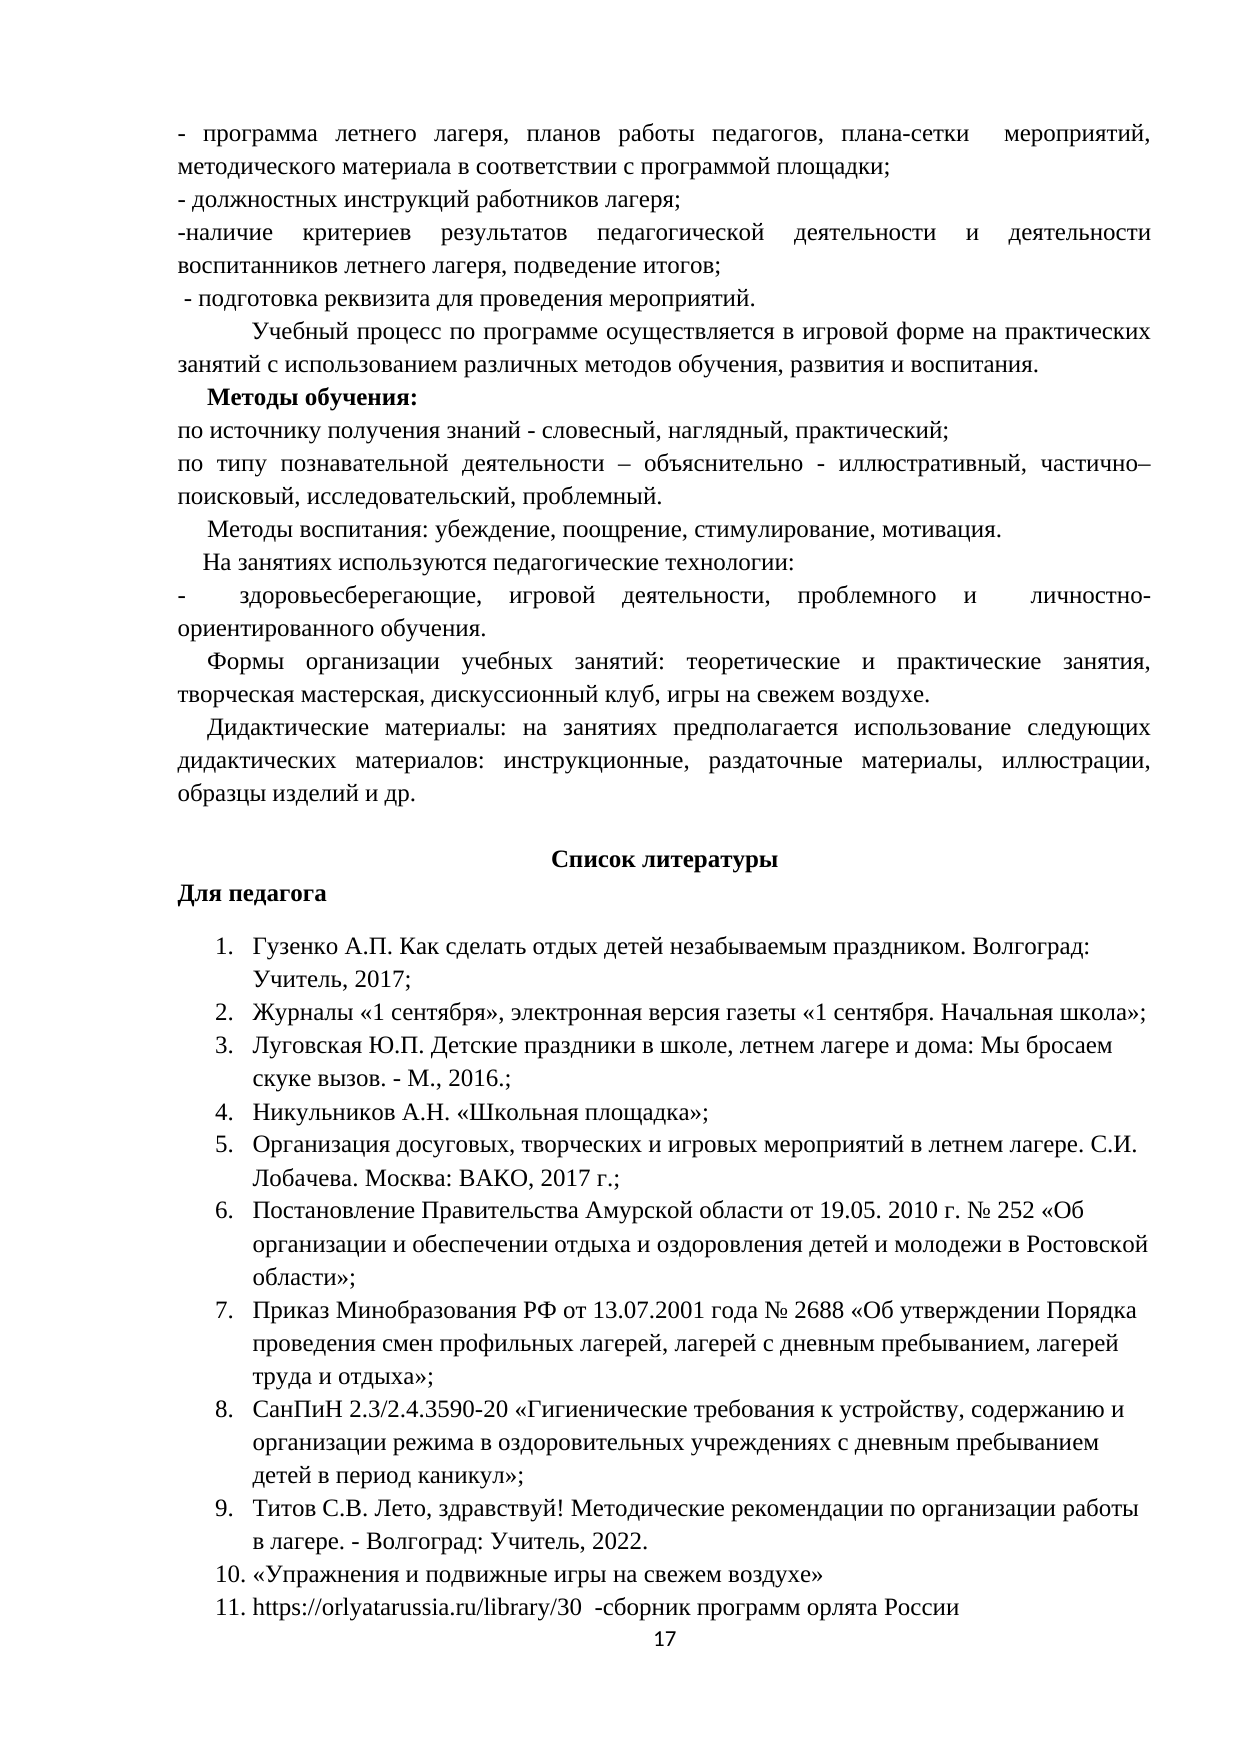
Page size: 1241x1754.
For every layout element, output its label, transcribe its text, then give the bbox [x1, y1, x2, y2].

list СанПиН 2.3/2.4.3590-20 «Гигиенические требования к устройству, содержанию и организации режима в оздоровительных учреждениях с дневным пребыванием детей в период каникул»; [215, 1394, 1152, 1488]
text - должностных инструкций работников лагеря; [177, 184, 1152, 213]
text На занятиях используются педагогические технологии: [177, 547, 1152, 576]
text Методы воспитания: убеждение, поощрение, стимулирование, мотивация. [177, 514, 1152, 543]
text - программа летнего лагеря, планов работы педагогов, плана-сетки мероприятий, методического материала в соответствии с программой площадки; [177, 118, 1152, 180]
list Гузенко А.П. Как сделать отдых детей незабываемым праздником. Волгоград: Учитель, 2017; [215, 931, 1152, 993]
list https://orlyatarussia.ru/library/30 -сборник программ орлята России [215, 1592, 1152, 1621]
list «Упражнения и подвижные игры на свежем воздухе» [215, 1559, 1152, 1588]
list Приказ Минобразования РФ от 13.07.2001 года № 2688 «Об утверждении Порядка проведения смен профильных лагерей, лагерей с дневным пребыванием, лагерей труда и отдыха»; [215, 1295, 1152, 1389]
text Учебный процесс по программе осуществляется в игровой форме на практических занятий с использованием различных методов обучения, развития и воспитания. [177, 316, 1152, 378]
list Никульников А.Н. «Школьная площадка»; [215, 1097, 1152, 1125]
text по типу познавательной деятельности – объяснительно - иллюстративный, частично–поисковый, исследовательский, проблемный. [177, 448, 1152, 510]
list Организация досуговых, творческих и игровых мероприятий в летнем лагере. С.И. Лобачева. Москва: ВАКО, 2017 г.; [215, 1129, 1152, 1191]
text Список литературы [177, 844, 1152, 873]
list Журналы «1 сентября», электронная версия газеты «1 сентября. Начальная школа»; [215, 997, 1152, 1026]
text - подготовка реквизита для проведения мероприятий. [177, 283, 1152, 312]
text Формы организации учебных занятий: теоретические и практические занятия, творческая мастерская, дискуссионный клуб, игры на свежем воздухе. [177, 646, 1152, 708]
text Методы обучения: [177, 382, 1152, 411]
list Постановление Правительства Амурской области от 19.05. 2010 г. № 252 «Об организации и обеспечении отдыха и оздоровления детей и молодежи в Ростовской области»; [215, 1196, 1152, 1290]
text -наличие критериев результатов педагогической деятельности и деятельности воспитанников летнего лагеря, подведение итогов; [177, 217, 1152, 279]
text Для педагога [177, 878, 1152, 906]
text Дидактические материалы: на занятиях предполагается использование следующих дидактических материалов: инструкционные, раздаточные материалы, иллюстрации, образцы изделий и др. [177, 712, 1152, 807]
list Луговская Ю.П. Детские праздники в школе, летнем лагере и дома: Мы бросаем скуке вызов. - М., 2016.; [215, 1031, 1152, 1092]
list Титов С.В. Лето, здравствуй! Методические рекомендации по организации работы в лагере. - Волгоград: Учитель, 2022. [215, 1493, 1152, 1554]
text по источнику получения знаний - словесный, наглядный, практический; [177, 415, 1152, 444]
text - здоровьесберегающие, игровой деятельности, проблемного и личностно-ориентированного обучения. [177, 580, 1152, 642]
